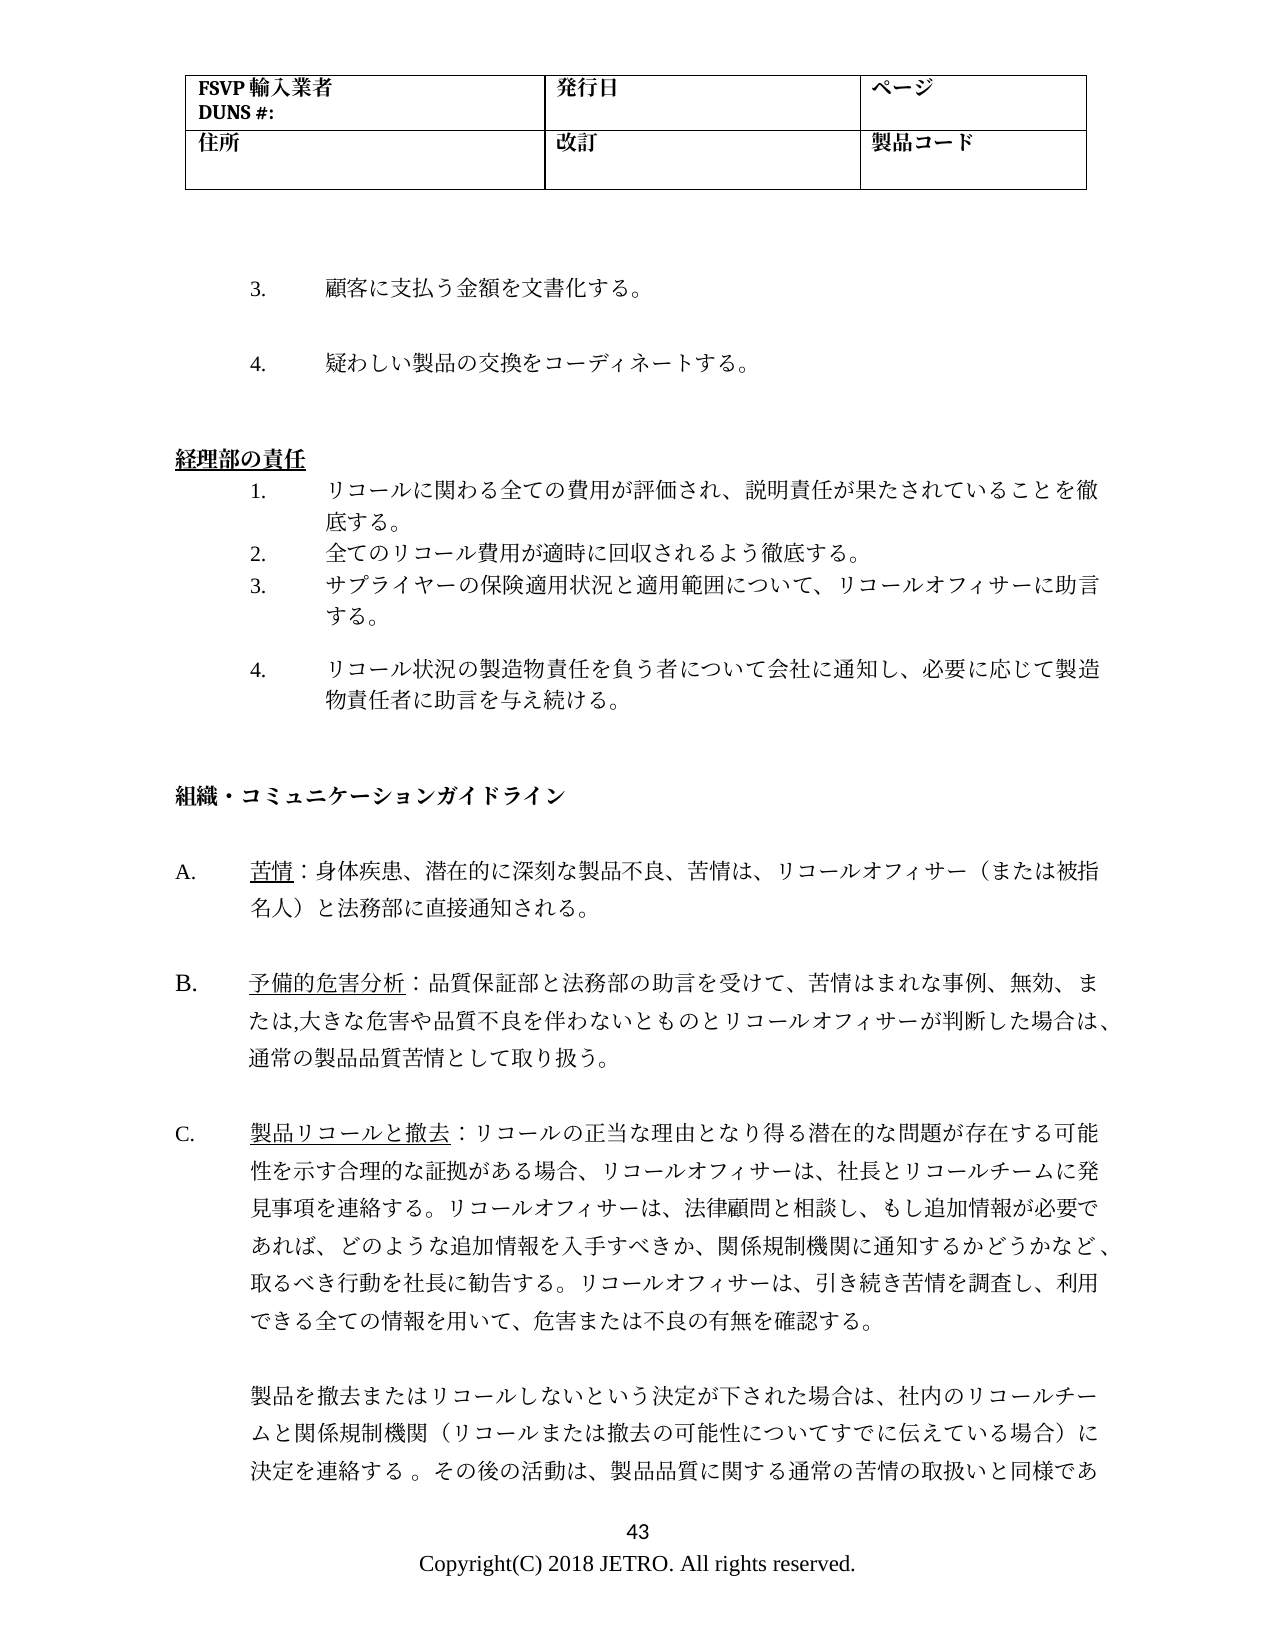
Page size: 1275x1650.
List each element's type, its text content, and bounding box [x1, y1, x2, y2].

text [175, 1373, 1100, 1486]
list サプライヤーの保険適用状況と適用範囲について、リコールオフィサーに助言する。 [250, 568, 1100, 631]
text 組織・コミュニケーションガイドライン [175, 773, 1100, 811]
text 経理部の責任 [175, 436, 1100, 474]
list 疑わしい製品の交換をコーディネートする。 [250, 340, 1100, 378]
text C. 製品リコールと撤去：リコールの正当な理由となり得る潜在的な問題が存在する可能性を示す合理的な証拠がある場合、リコールオフィサーは、社長とリコールチームに発見事項を連絡する。リコールオフィサーは、法律顧問と相談し、もし追加情報が必要であれば、どのような追加情報を入手すべきか、関係規制機関に通知するかどうかなど、取るべき行動を社長に勧告する。リコールオフィサーは、引き続き苦情を調査し、利用できる全ての情報を用いて、危害または不良の有無を確認する。 [175, 1111, 1100, 1336]
list リコール状況の製造物責任を負う者について会社に通知し、必要に応じて製造物責任者に助言を与え続ける。 [250, 652, 1100, 715]
list 全てのリコール費用が適時に回収されるよう徹底する。 [250, 537, 1100, 568]
list 顧客に支払う金額を文書化する。 [250, 265, 1100, 303]
list 予備的危害分析：品質保証部と法務部の助言を受けて、苦情はまれな事例、無効、または,大きな危害や品質不良を伴わないとものとリコールオフィサーが判断した場合は、通常の製品品質苦情として取り扱う。 [175, 961, 1100, 1073]
text A. 苦情：身体疾患、潜在的に深刻な製品不良、苦情は、リコールオフィサー（または被指名人）と法務部に直接通知される。 [175, 848, 1100, 923]
list リコールに関わる全ての費用が評価され、説明責任が果たされていることを徹底する。 [250, 474, 1100, 537]
